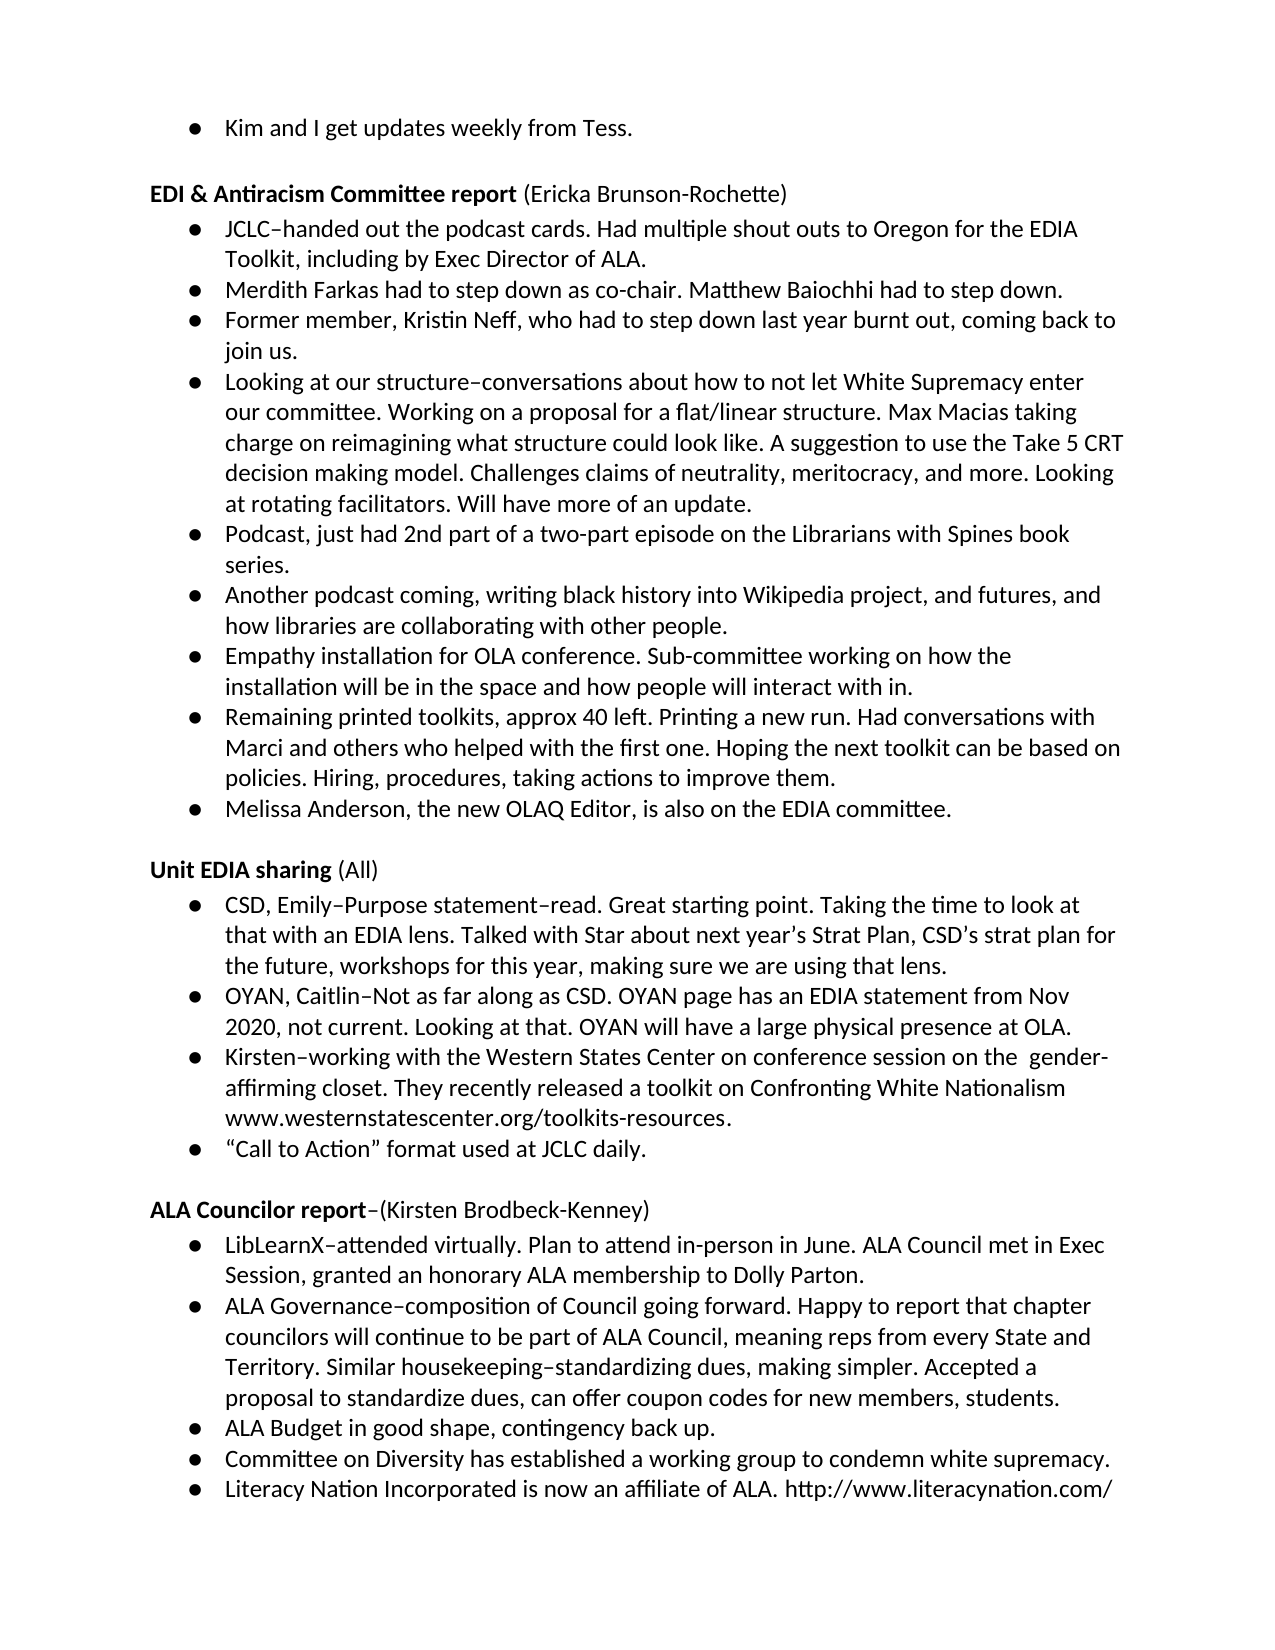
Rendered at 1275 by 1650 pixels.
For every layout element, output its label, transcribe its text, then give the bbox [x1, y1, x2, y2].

list Empathy installation for OLA conference. Sub-committee working on how the installation will be in the space and how people will interact with in. [187, 640, 1125, 701]
list Looking at our structure–conversations about how to not let White Supremacy enter our committee. Working on a proposal for a flat/linear structure. Max Macias taking charge on reimagining what structure could look like. A suggestion to use the Take 5 CRT decision making model. Challenges claims of neutrality, meritocracy, and more. Looking at rotating facilitators. Will have more of an update. [187, 366, 1125, 518]
list JCLC–handed out the podcast cards. Had multiple shout outs to Oregon for the EDIA Toolkit, including by Exec Director of ALA. [187, 213, 1125, 274]
text Unit EDIA sharing (All) [150, 854, 1125, 884]
list Merdith Farkas had to step down as co-chair. Matthew Baiochhi had to step down. [187, 274, 1125, 304]
list CSD, Emily–Purpose statement–read. Great starting point. Taking the time to look at that with an EDIA lens. Talked with Star about next year’s Strat Plan, CSD’s strat plan for the future, workshops for this year, making sure we are using that lens. [187, 889, 1125, 981]
text EDI & Antiracism Committee report (Ericka Brunson-Rochette) [150, 178, 1125, 208]
list Committee on Diversity has established a working group to condemn white supremacy. [187, 1443, 1125, 1473]
list Kim and I get updates weekly from Tess. [187, 112, 1125, 143]
list ALA Budget in good shape, contingency back up. [187, 1412, 1125, 1443]
list Melissa Anderson, the new OLAQ Editor, is also on the EDIA committee. [187, 793, 1125, 823]
list Former member, Kristin Neff, who had to step down last year burnt out, coming back to join us. [187, 304, 1125, 366]
list OYAN, Caitlin–Not as far along as CSD. OYAN page has an EDIA statement from Nov 2020, not current. Looking at that. OYAN will have a large physical presence at OLA. [187, 981, 1125, 1042]
list LibLearnX–attended virtually. Plan to attend in-person in June. ALA Council met in Exec Session, granted an honorary ALA membership to Dolly Parton. [187, 1229, 1125, 1290]
list Podcast, just had 2nd part of a two-part episode on the Librarians with Spines book series. [187, 518, 1125, 579]
list ALA Governance–composition of Council going forward. Happy to report that chapter councilors will continue to be part of ALA Council, meaning reps from every State and Territory. Similar housekeeping–standardizing dues, making simpler. Accepted a proposal to standardize dues, can offer coupon codes for new members, students. [187, 1290, 1125, 1412]
list “Call to Action” format used at JCLC daily. [187, 1133, 1125, 1164]
text ALA Councilor report–(Kirsten Brodbeck-Kenney) [150, 1194, 1125, 1225]
list Another podcast coming, writing black history into Wikipedia project, and futures, and how libraries are collaborating with other people. [187, 579, 1125, 640]
list Kirsten–working with the Western States Center on conference session on the gender-affirming closet. They recently released a toolkit on Confronting White Nationalism www.westernstatescenter.org/toolkits-resources. [187, 1042, 1125, 1133]
list Remaining printed toolkits, approx 40 left. Printing a new run. Had conversations with Marci and others who helped with the first one. Hoping the next toolkit can be based on policies. Hiring, procedures, taking actions to improve them. [187, 701, 1125, 793]
list Literacy Nation Incorporated is now an affiliate of ALA. http://www.literacynation.com/ [187, 1473, 1125, 1504]
